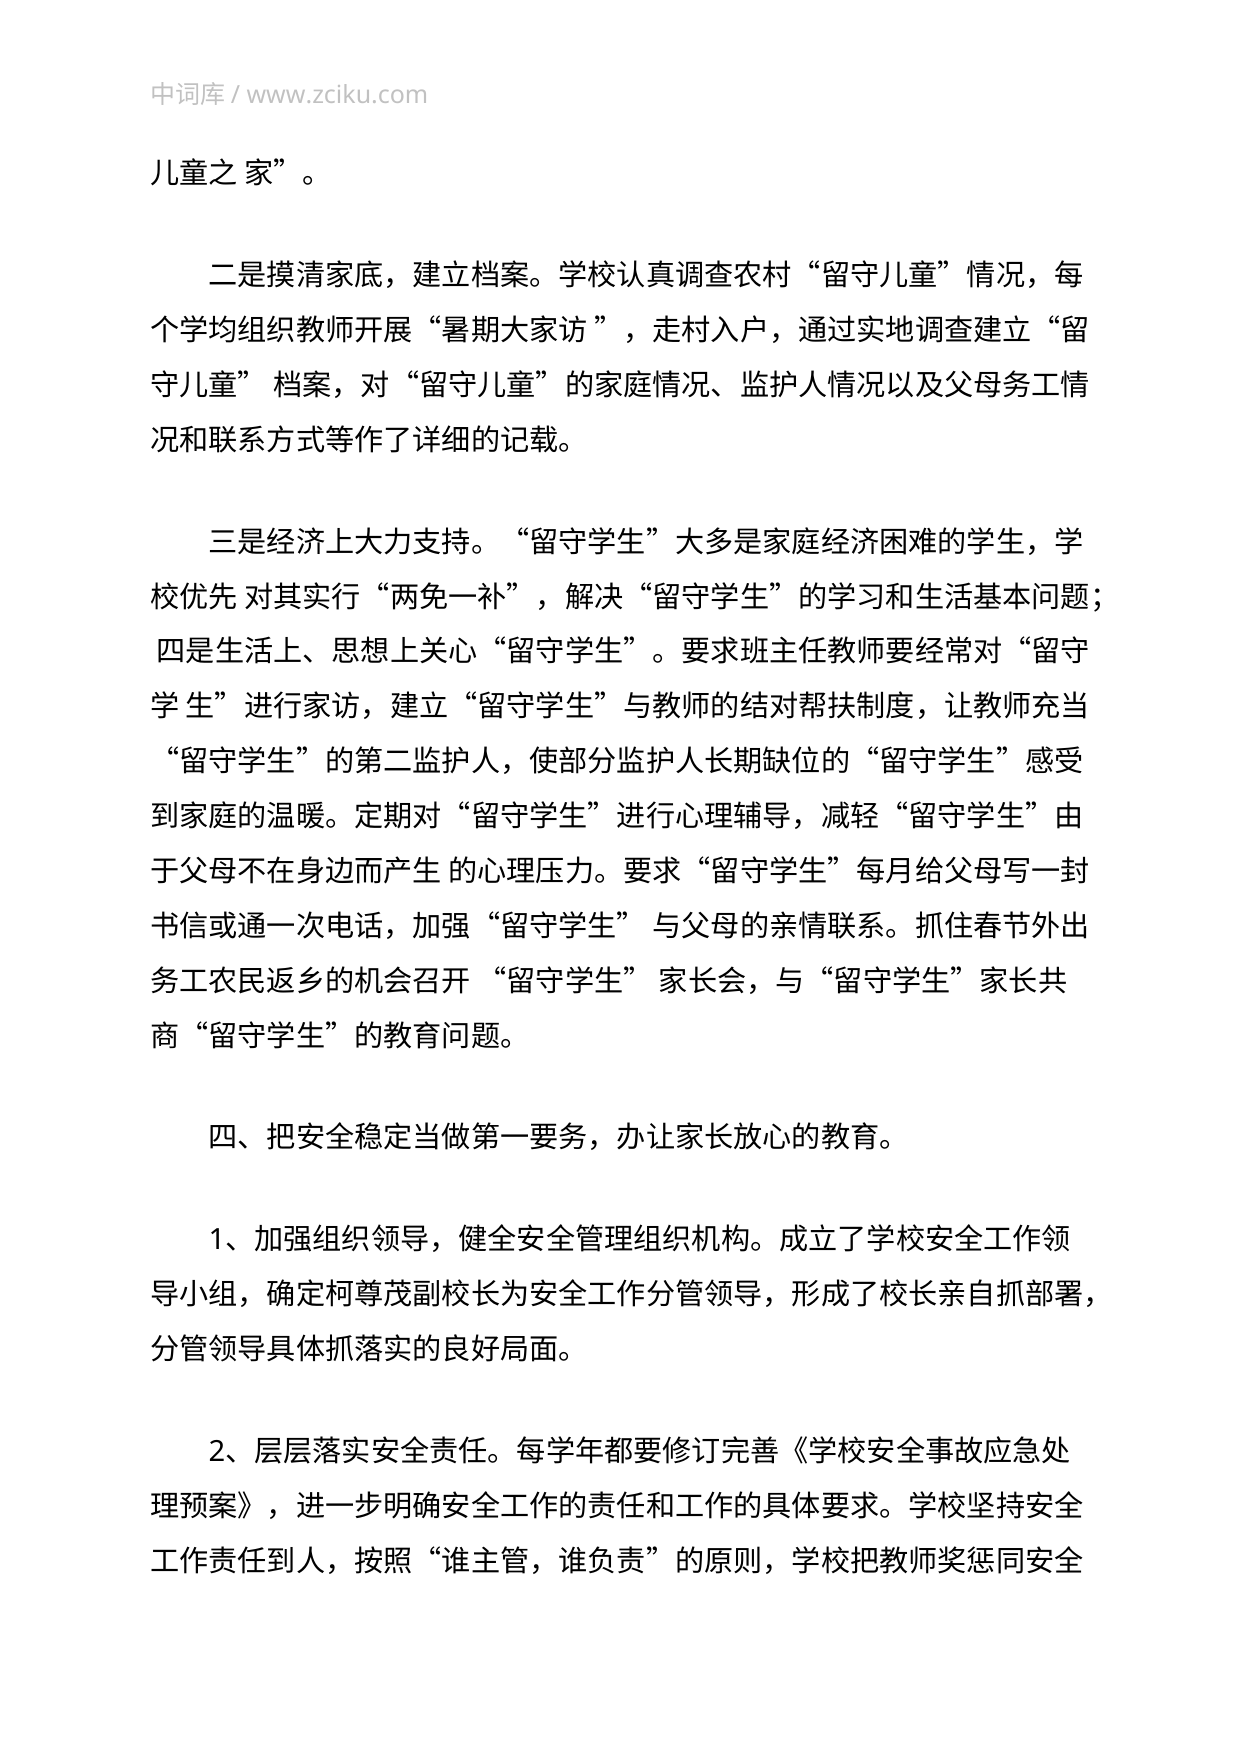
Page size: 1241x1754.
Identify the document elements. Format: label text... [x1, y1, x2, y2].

text 1、加强组织领导，健全安全管理组织机构。成立了学校安全工作领导小组，确定柯尊茂副校长为安全工作分管领导，形成了校长亲自抓部署，分管领导具体抓落实的良好局面。 [150, 1216, 1090, 1368]
text 二是摸清家底，建立档案。学校认真调查农村“留守儿童”情况，每个学均组织教师开展“暑期大家访 ”，走村入户，通过实地调查建立“留守儿童” 档案，对“留守儿童”的家庭情况、监护人情况以及父母务工情况和联系方式等作了详细的记载。 [150, 252, 1090, 459]
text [150, 150, 1090, 192]
text 四、把安全稳定当做第一要务，办让家长放心的教育。 [150, 1114, 1090, 1156]
text 三是经济上大力支持。“留守学生”大多是家庭经济困难的学生，学校优先 对其实行“两免一补”，解决“留守学生”的学习和生活基本问题； 四是生活上、思想上关心“留守学生”。要求班主任教师要经常对“留守学 生”进行家访，建立“留守学生”与教师的结对帮扶制度，让教师充当“留守学生”的第二监护人，使部分监护人长期缺位的“留守学生”感受到家庭的温暖。定期对“留守学生”进行心理辅导，减轻“留守学生”由于父母不在身边而产生 的心理压力。要求“留守学生”每月给父母写一封书信或通一次电话，加强“留守学生” 与父母的亲情联系。抓住春节外出务工农民返乡的机会召开 “留守学生” 家长会，与“留守学生”家长共商“留守学生”的教育问题。 [150, 518, 1090, 1054]
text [150, 1427, 1090, 1580]
